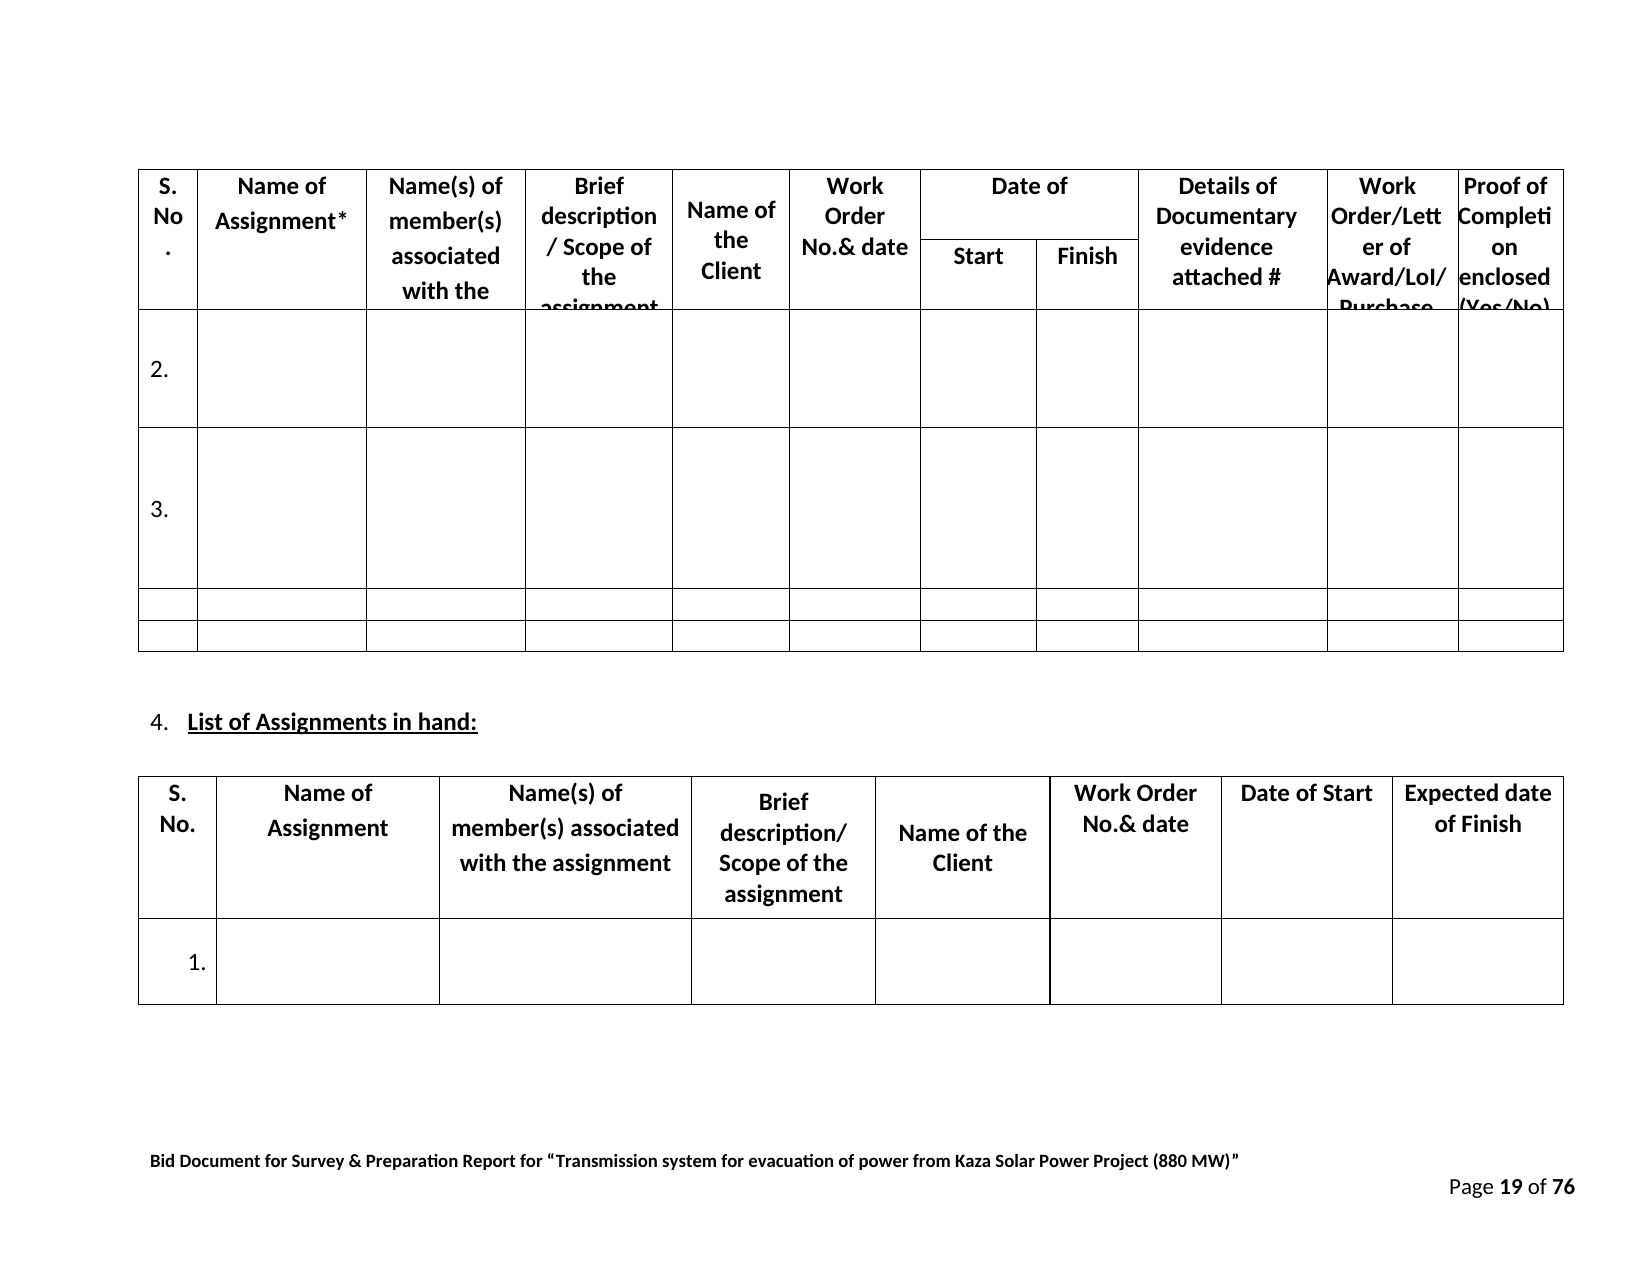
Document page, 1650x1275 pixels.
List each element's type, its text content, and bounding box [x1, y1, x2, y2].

table_header Date of [921, 170, 1138, 239]
table_cell [217, 919, 439, 1004]
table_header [790, 170, 920, 309]
table_cell [139, 310, 197, 427]
table_cell [367, 621, 525, 651]
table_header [692, 777, 875, 918]
table_header Name of Assignment [217, 777, 439, 918]
table_cell [1139, 310, 1327, 427]
table_cell [1139, 621, 1327, 651]
table_cell [1328, 589, 1458, 620]
table_cell [921, 428, 1036, 588]
table_header S. No. [139, 777, 216, 918]
table_cell [673, 310, 789, 427]
table_cell [198, 621, 366, 651]
table_cell [367, 589, 525, 620]
table_cell [790, 621, 920, 651]
table_cell [526, 621, 672, 651]
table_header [1459, 170, 1563, 309]
table_cell [1459, 589, 1563, 620]
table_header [367, 170, 525, 309]
table_cell [1328, 428, 1458, 588]
table_cell [198, 589, 366, 620]
table_cell [440, 919, 691, 1004]
table_cell [1459, 621, 1563, 651]
table_cell [198, 428, 366, 588]
table_cell [921, 310, 1036, 427]
table_cell [1139, 589, 1327, 620]
table_cell [790, 310, 920, 427]
table_cell [673, 589, 789, 620]
table_cell [1459, 428, 1563, 588]
table_cell [790, 428, 920, 588]
table_cell [921, 589, 1036, 620]
table_header S. No. [139, 170, 197, 309]
table_cell Start [921, 240, 1036, 309]
table_cell [526, 310, 672, 427]
table_cell [1459, 310, 1563, 427]
table_cell [790, 589, 920, 620]
table_cell [139, 589, 197, 620]
table_cell [692, 919, 875, 1004]
table_cell [1037, 428, 1138, 588]
table_header Date of Start [1222, 777, 1392, 918]
table_cell [673, 428, 789, 588]
table_header Name of the Client [673, 170, 789, 309]
table_cell [673, 621, 789, 651]
table_cell [139, 428, 197, 588]
table_cell [367, 310, 525, 427]
table_cell [139, 621, 197, 651]
table_cell [1222, 919, 1392, 1004]
table_cell [526, 589, 672, 620]
table_cell Finish [1037, 240, 1138, 309]
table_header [1393, 777, 1563, 918]
table_cell [1328, 310, 1458, 427]
table_cell [1393, 919, 1563, 1004]
table_header Name of the Client [876, 777, 1049, 918]
table_cell [1328, 621, 1458, 651]
table_cell [1051, 919, 1221, 1004]
table_cell [876, 919, 1049, 1004]
table_cell [198, 310, 366, 427]
list List of Assignments in hand: [150, 706, 1575, 737]
table_cell [921, 621, 1036, 651]
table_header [1328, 170, 1458, 309]
table_cell [367, 428, 525, 588]
table_cell [139, 919, 216, 1004]
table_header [440, 777, 691, 918]
table_cell [1139, 428, 1327, 588]
table_header Name of Assignment* [198, 170, 366, 309]
table_cell [1037, 310, 1138, 427]
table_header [1139, 170, 1327, 309]
table_cell [1037, 589, 1138, 620]
table_cell [1037, 621, 1138, 651]
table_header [1051, 777, 1221, 918]
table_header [526, 170, 672, 309]
table_cell [526, 428, 672, 588]
